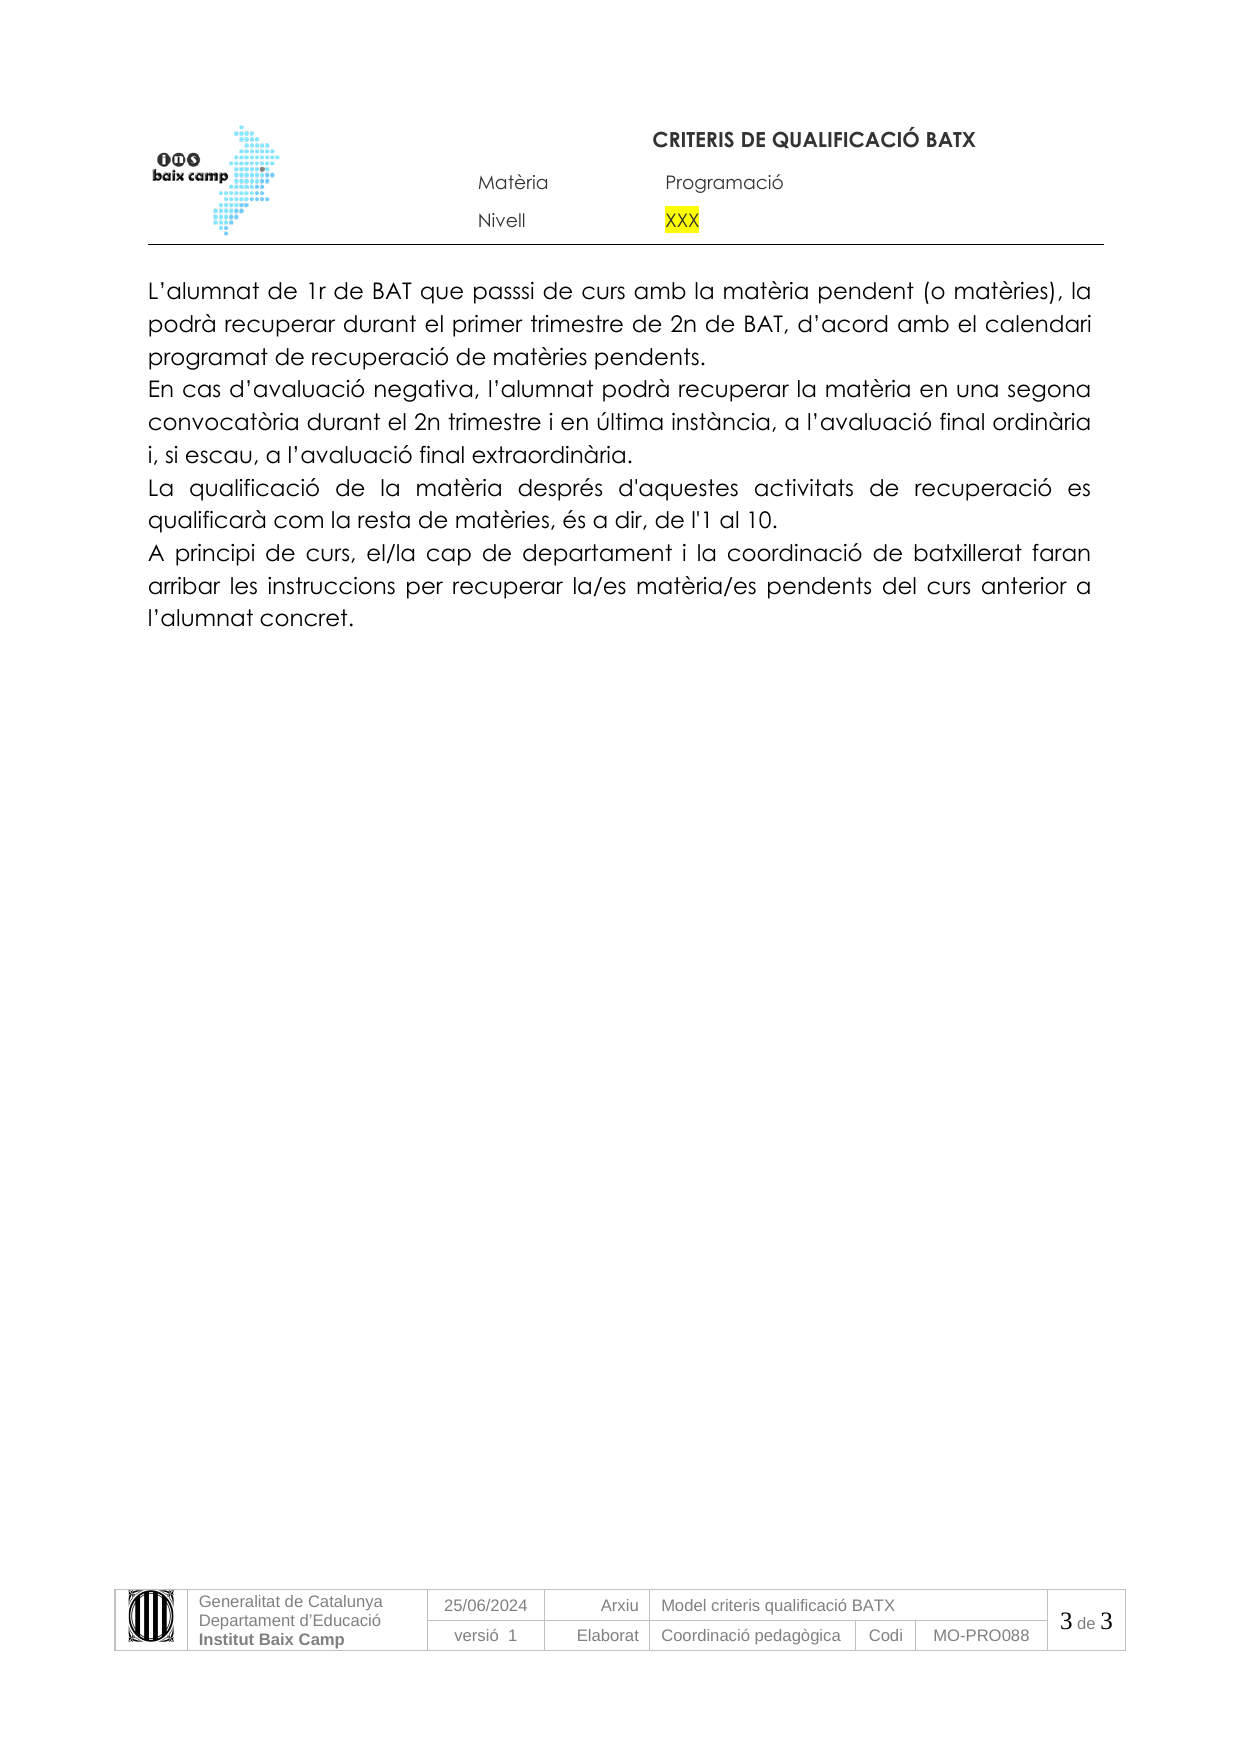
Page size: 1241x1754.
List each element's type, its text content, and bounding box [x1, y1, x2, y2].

picture [128, 1590, 174, 1642]
picture [147, 111, 281, 244]
text L’alumnat de 1r de BAT que passsi de curs amb la matèria pendent (o matèries), la podrà recuperar durant el primer trimestre de 2n de BAT, d’acord amb el calendari programat de recuperació de matèries pendents. [148, 274, 1092, 372]
text A principi de curs, el/la cap de departament i la coordinació de batxillerat faran arribar les instruccions per recuperar la/es matèria/es pendents del curs anterior a l’alumnat concret. [148, 536, 1092, 634]
text En cas d’avaluació negativa, l’alumnat podrà recuperar la matèria en una segona convocatòria durant el 2n trimestre i en última instància, a l’avaluació final ordinària i, si escau, a l’avaluació final extraordinària. [148, 372, 1092, 470]
text La qualificació de la matèria després d'aquestes activitats de recuperació es qualificarà com la resta de matèries, és a dir, de l'1 al 10. [148, 470, 1092, 536]
